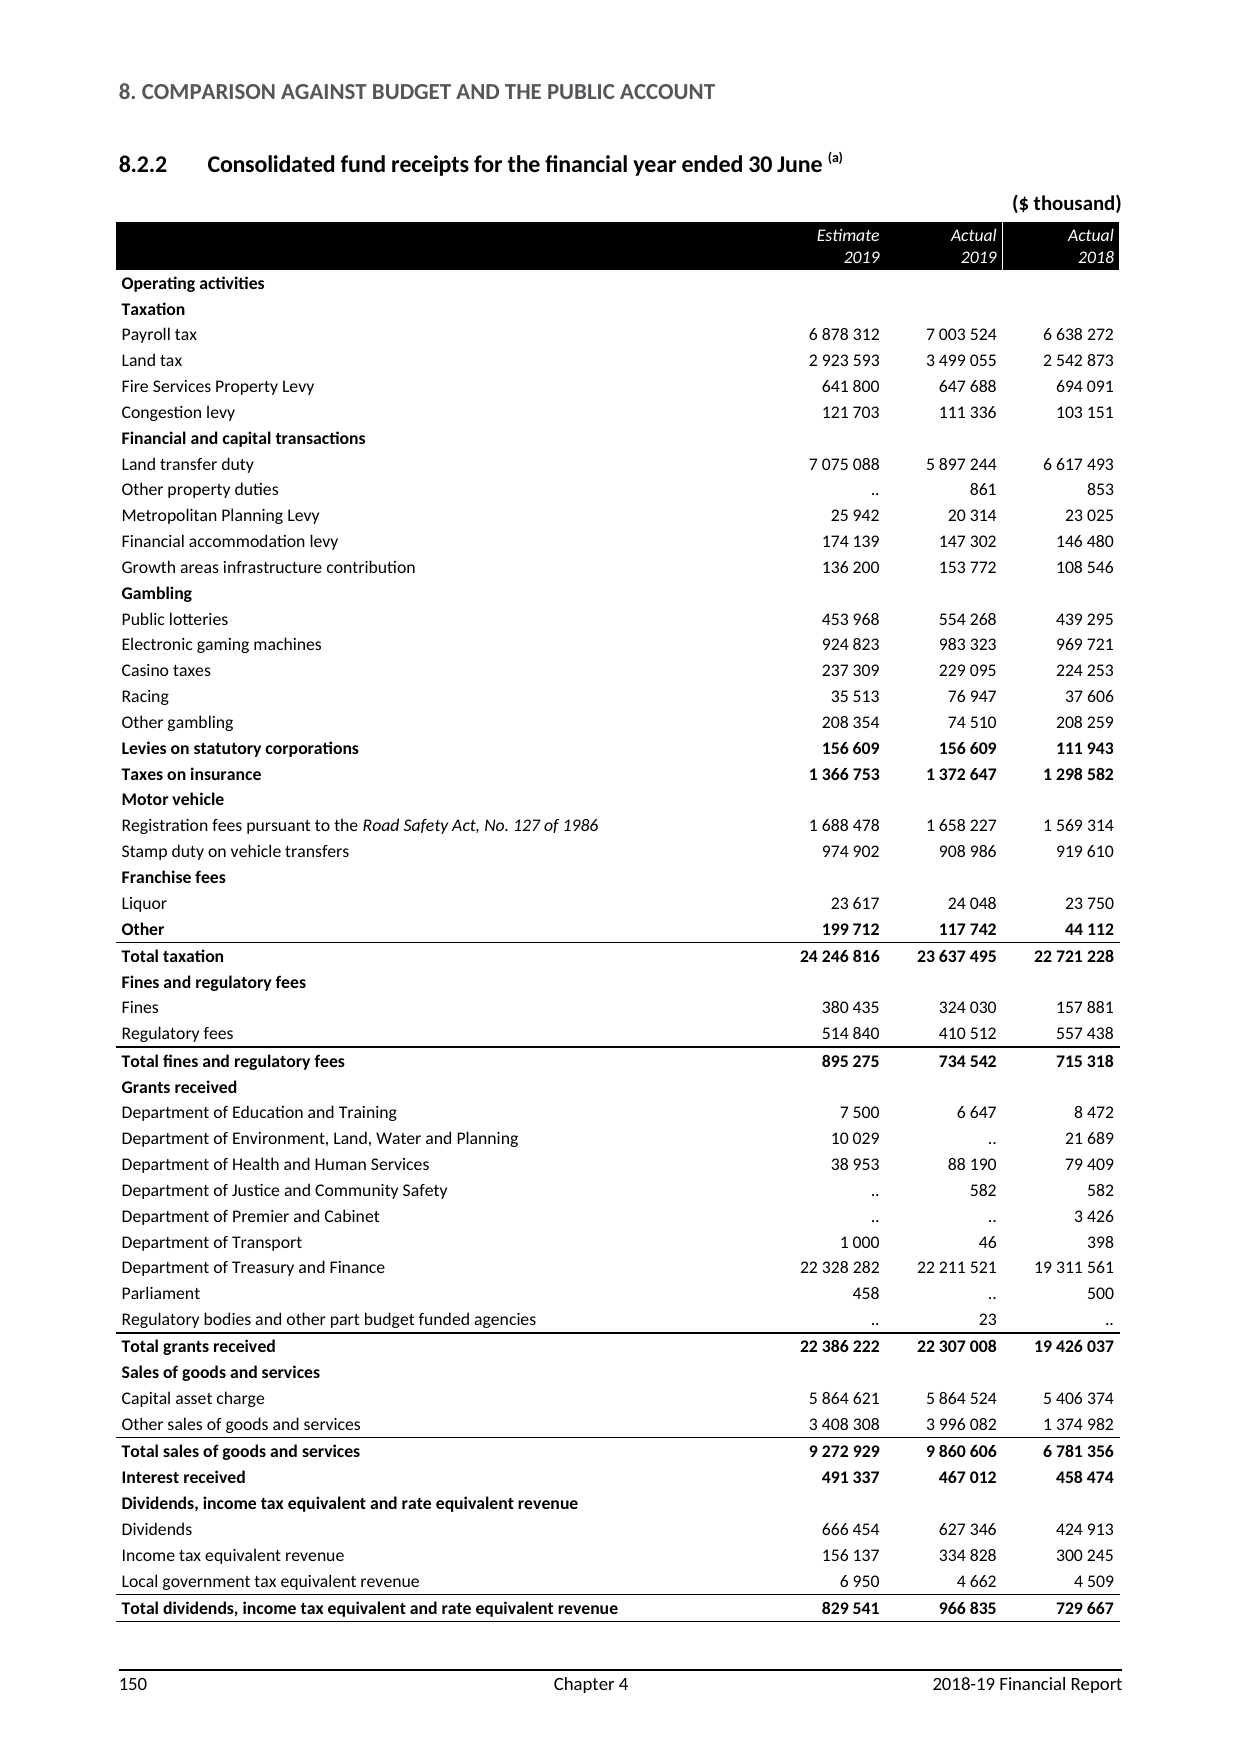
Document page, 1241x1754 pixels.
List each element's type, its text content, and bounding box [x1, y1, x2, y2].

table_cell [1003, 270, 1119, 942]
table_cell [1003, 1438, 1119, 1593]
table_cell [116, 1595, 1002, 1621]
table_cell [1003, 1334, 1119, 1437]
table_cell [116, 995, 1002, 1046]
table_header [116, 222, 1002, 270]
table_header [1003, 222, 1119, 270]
text ($ thousand) [118, 191, 1122, 216]
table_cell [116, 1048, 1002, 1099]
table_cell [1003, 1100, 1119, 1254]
subtitle Consolidated fund receipts for the financial year ended 30 June (a) [118, 149, 1122, 178]
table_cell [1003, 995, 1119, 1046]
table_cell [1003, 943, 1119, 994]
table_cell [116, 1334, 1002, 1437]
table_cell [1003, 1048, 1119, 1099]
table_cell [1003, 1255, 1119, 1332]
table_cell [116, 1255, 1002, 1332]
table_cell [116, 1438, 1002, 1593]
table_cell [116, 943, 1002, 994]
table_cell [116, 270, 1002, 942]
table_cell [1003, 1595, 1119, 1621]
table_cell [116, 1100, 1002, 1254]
